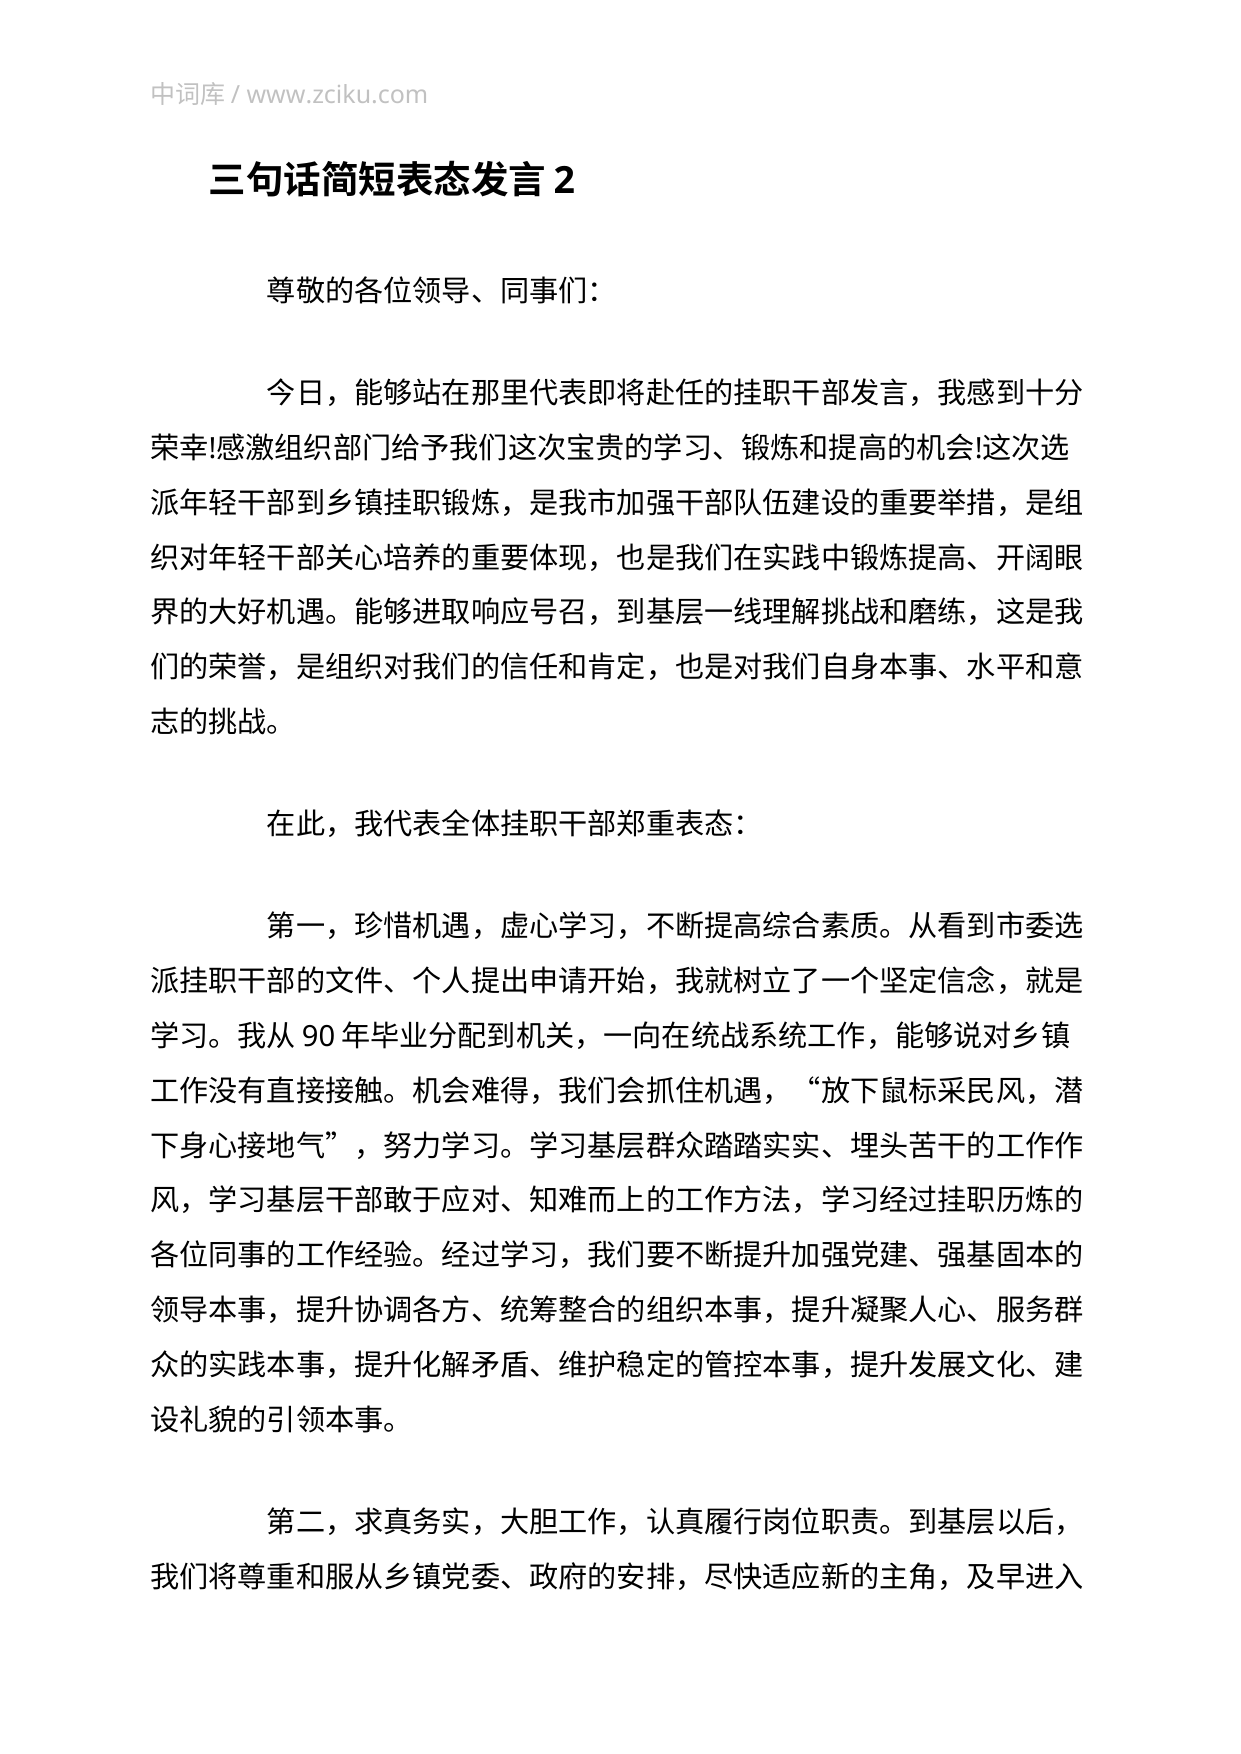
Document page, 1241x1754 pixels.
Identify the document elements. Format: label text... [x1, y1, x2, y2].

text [150, 1498, 1090, 1596]
text 今日，能够站在那里代表即将赴任的挂职干部发言，我感到十分荣幸!感激组织部门给予我们这次宝贵的学习、锻炼和提高的机会!这次选派年轻干部到乡镇挂职锻炼，是我市加强干部队伍建设的重要举措，是组织对年轻干部关心培养的重要体现，也是我们在实践中锻炼提高、开阔眼界的大好机遇。能够进取响应号召，到基层一线理解挑战和磨练，这是我们的荣誉，是组织对我们的信任和肯定，也是对我们自身本事、水平和意志的挑战。 [150, 369, 1090, 741]
text 三句话简短表态发言2 [150, 150, 1090, 204]
text 第一，珍惜机遇，虚心学习，不断提高综合素质。从看到市委选派挂职干部的文件、个人提出申请开始，我就树立了一个坚定信念，就是学习。我从90年毕业分配到机关，一向在统战系统工作，能够说对乡镇工作没有直接接触。机会难得，我们会抓住机遇，“放下鼠标采民风，潜下身心接地气”，努力学习。学习基层群众踏踏实实、埋头苦干的工作作风，学习基层干部敢于应对、知难而上的工作方法，学习经过挂职历炼的各位同事的工作经验。经过学习，我们要不断提升加强党建、强基固本的领导本事，提升协调各方、统筹整合的组织本事，提升凝聚人心、服务群众的实践本事，提升化解矛盾、维护稳定的管控本事，提升发展文化、建设礼貌的引领本事。 [150, 902, 1090, 1439]
text 在此，我代表全体挂职干部郑重表态： [150, 801, 1090, 843]
text 尊敬的各位领导、同事们： [150, 268, 1090, 310]
